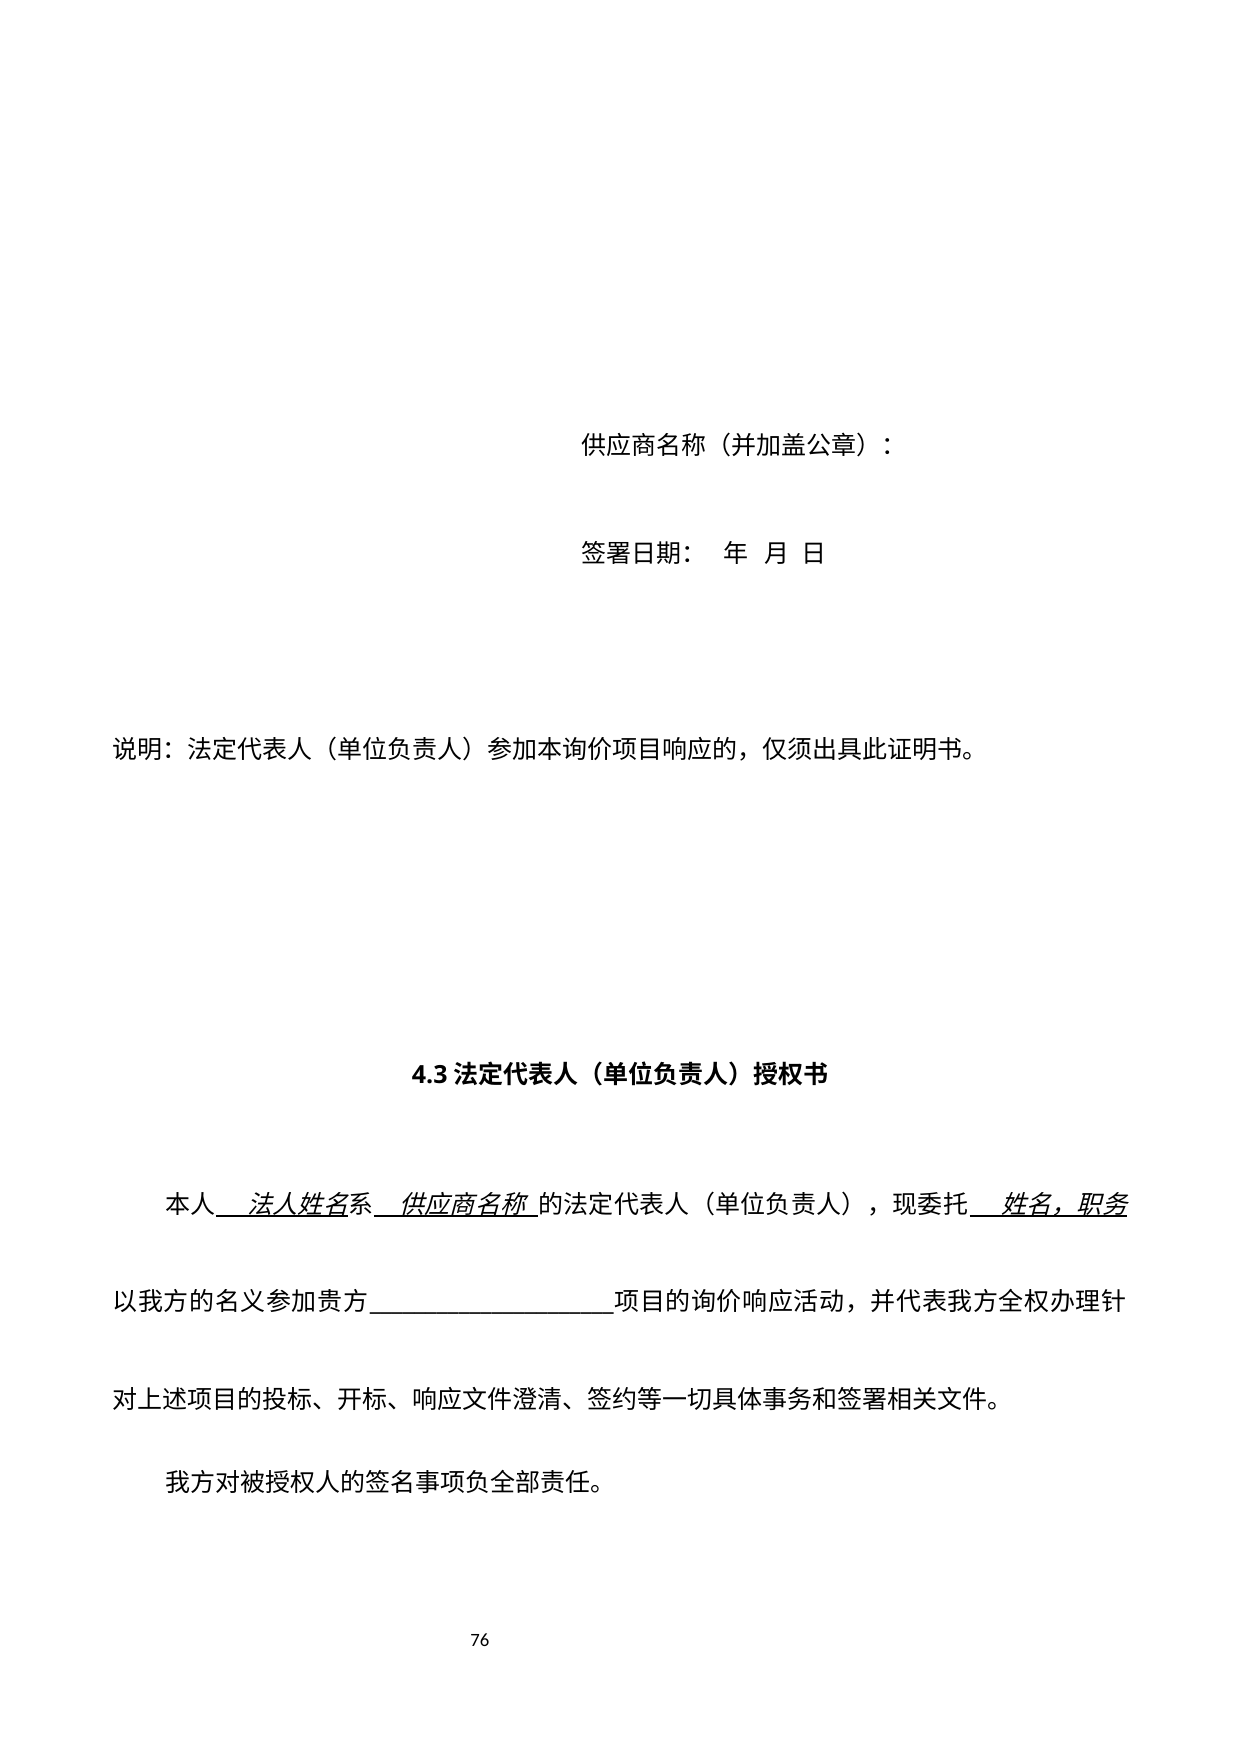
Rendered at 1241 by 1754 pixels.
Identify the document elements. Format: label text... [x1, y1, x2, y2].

text 我方对被授权人的签名事项负全部责任。 [112, 1448, 1128, 1513]
text 说明：法定代表人（单位负责人）参加本询价项目响应的，仅须出具此证明书。 [112, 715, 1128, 780]
text 本人 法人姓名系 供应商名称 的法定代表人（单位负责人），现委托 姓名，职务以我方的名义参加贵方______________________项目的询价响应活动，并代表我方全权办理针对上述项目的投标、开标、响应文件澄清、签约等一切具体事务和签署相关文件。 [112, 1170, 1128, 1430]
text 签署日期： 年 月 日 [112, 519, 1128, 584]
text 供应商名称（并加盖公章）： [112, 411, 1128, 476]
text 4.3 法定代表人（单位负责人）授权书 [112, 1040, 1128, 1105]
